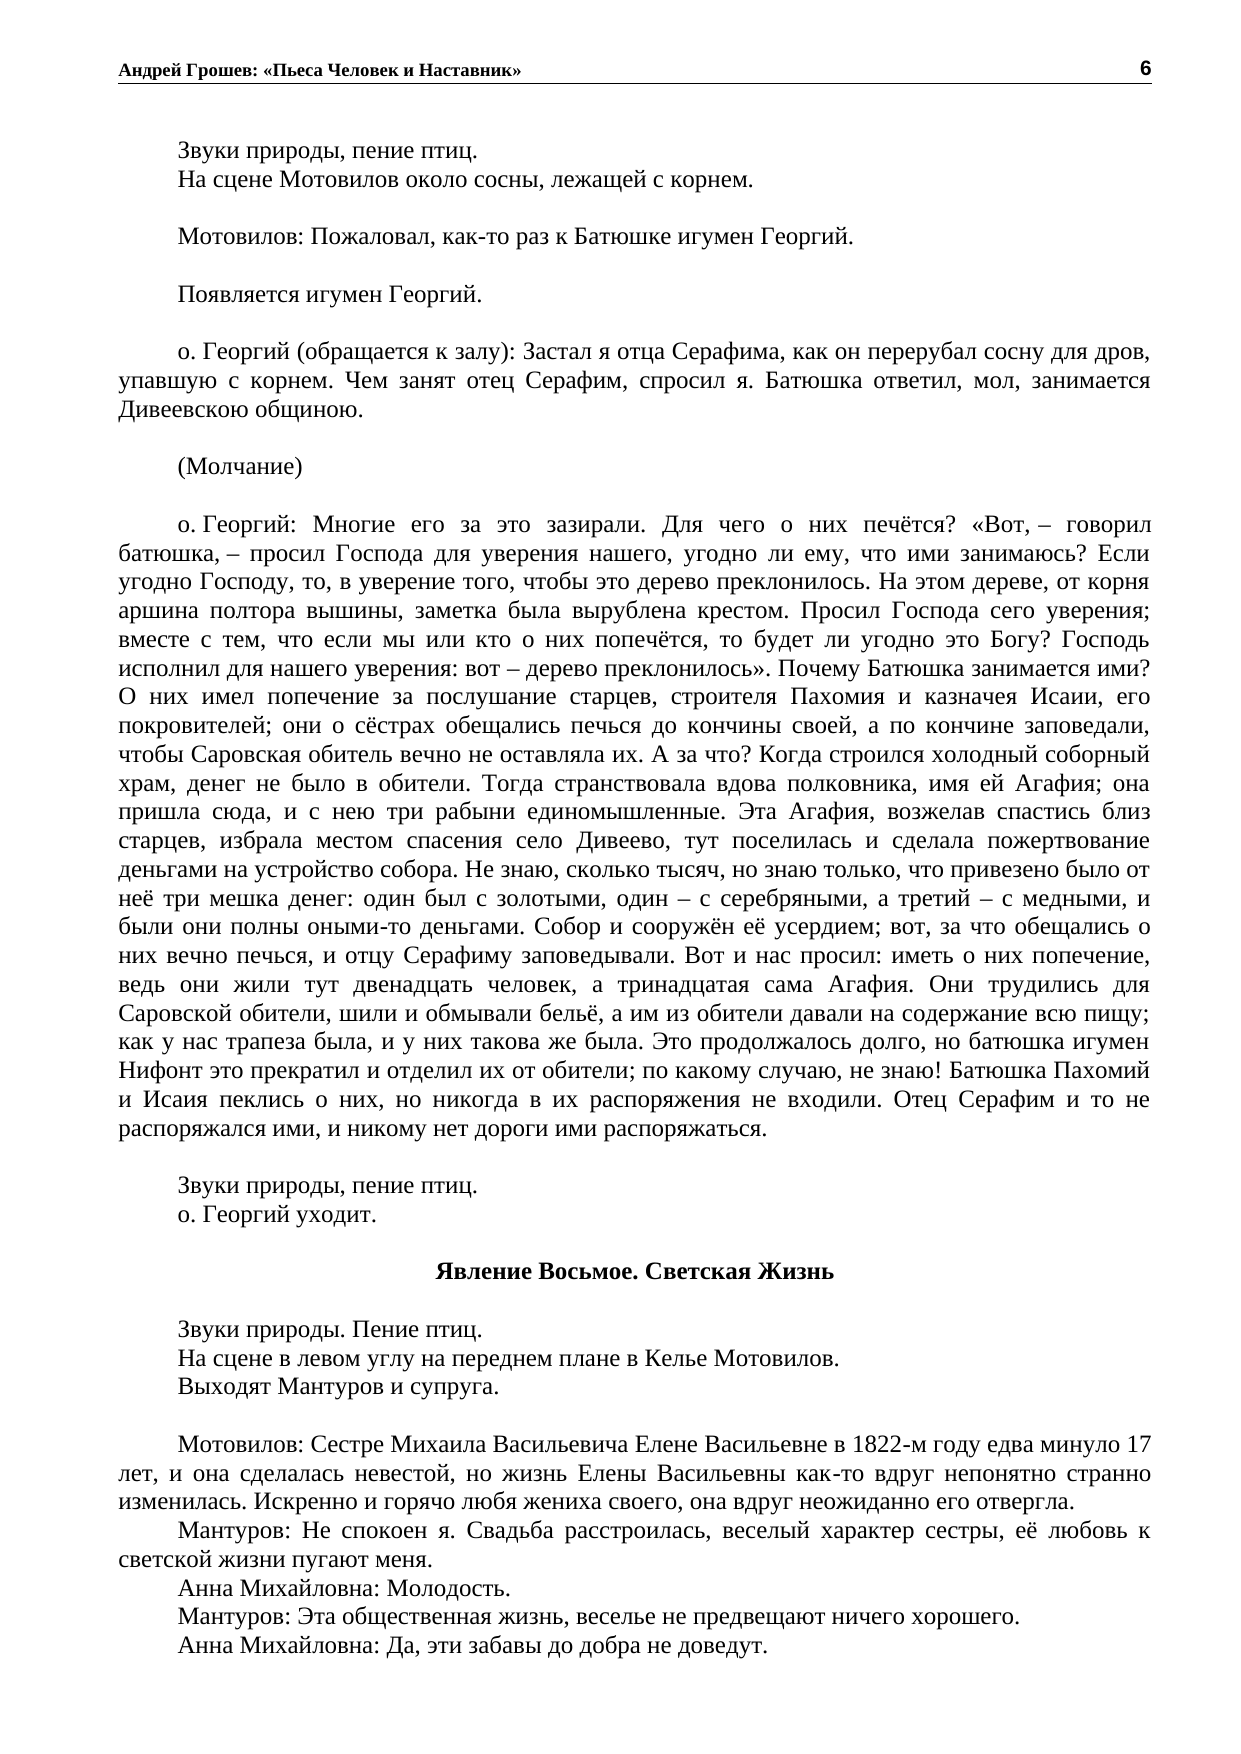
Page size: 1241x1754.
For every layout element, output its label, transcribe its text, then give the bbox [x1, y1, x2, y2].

text о. Георгий (обращается к залу): Застал я отца Серафима, как он перерубал сосну для дров, упавшую с корнем. Чем занят отец Серафим, спросил я. Батюшка ответил, мол, занимается Дивеевскою общиною. [118, 336, 1152, 423]
text (Молчание) [118, 451, 1152, 480]
text Мотовилов: Сестре Михаила Васильевича Елене Васильевне в 1822-м году едва минуло 17 лет, и она сделалась невестой, но жизнь Елены Васильевны как-то вдруг непонятно странно изменилась. Искренно и горячо любя жениха своего, она вдруг неожиданно его отвергла. [118, 1429, 1152, 1515]
text Анна Михайловна: Молодость. [118, 1573, 1152, 1601]
text о. Георгий уходит. [118, 1199, 1152, 1228]
text Выходят Мантуров и супруга. [118, 1371, 1152, 1400]
text На сцене в левом углу на переднем плане в Келье Мотовилов. [118, 1343, 1152, 1371]
text Звуки природы, пение птиц. [118, 135, 1152, 164]
text Звуки природы. Пение птиц. [118, 1314, 1152, 1343]
text Появляется игумен Георгий. [118, 279, 1152, 308]
text Звуки природы, пение птиц. [118, 1170, 1152, 1199]
text Анна Михайловна: Да, эти забавы до добра не доведут. [118, 1630, 1152, 1659]
subtitle Явление Восьмое. Светская Жизнь [118, 1256, 1152, 1285]
text о. Георгий: Многие его за это зазирали. Для чего о них печётся? «Вот, – говорил батюшка, – просил Господа для уверения нашего, угодно ли ему, что ими занимаюсь? Если угодно Господу, то, в уверение того, чтобы это дерево преклонилось. На этом дереве, от корня аршина полтора вышины, заметка была вырублена крестом. Просил Господа сего уверения; вместе с тем, что если мы или кто о них попечётся, то будет ли угодно это Богу? Господь исполнил для нашего уверения: вот – дерево преклонилось». Почему Батюшка занимается ими? О них имел попечение за послушание старцев, строителя Пахомия и казначея Исаии, его покровителей; они о сёстрах обещались печься до кончины своей, а по кончине заповедали, чтобы Саровская обитель вечно не оставляла их. А за что? Когда строился холодный соборный храм, денег не было в обители. Тогда странствовала вдова полковника, имя ей Агафия; она пришла сюда, и с нею три рабыни единомышленные. Эта Агафия, возжелав спастись близ старцев, избрала местом спасения село Дивеево, тут поселилась и сделала пожертвование деньгами на устройство собора. Не знаю, сколько тысяч, но знаю только, что привезено было от неё три мешка денег: один был с золотыми, один – с серебряными, а третий – с медными, и были они полны оными-то деньгами. Собор и сооружён её усердием; вот, за что обещались о них вечно печься, и отцу Серафиму заповедывали. Вот и нас просил: иметь о них попечение, ведь они жили тут двенадцать человек, а тринадцатая сама Агафия. Они трудились для Саровской обители, шили и обмывали бельё, а им из обители давали на содержание всю пищу; как у нас трапеза была, и у них такова же была. Это продолжалось долго, но батюшка игумен Нифонт это прекратил и отделил их от обители; по какому случаю, не знаю! Батюшка Пахомий и Исаия пеклись о них, но никогда в их распоряжения не входили. Отец Серафим и то не распоряжался ими, и никому нет дороги ими распоряжаться. [118, 509, 1152, 1141]
text На сцене Мотовилов около сосны, лежащей с корнем. [118, 164, 1152, 193]
text Мантуров: Не спокоен я. Свадьба расстроилась, веселый характер сестры, её любовь к светской жизни пугают меня. [118, 1515, 1152, 1573]
text Мотовилов: Пожаловал, как-то раз к Батюшке игумен Георгий. [118, 221, 1152, 250]
text Мантуров: Эта общественная жизнь, веселье не предвещают ничего хорошего. [118, 1601, 1152, 1630]
